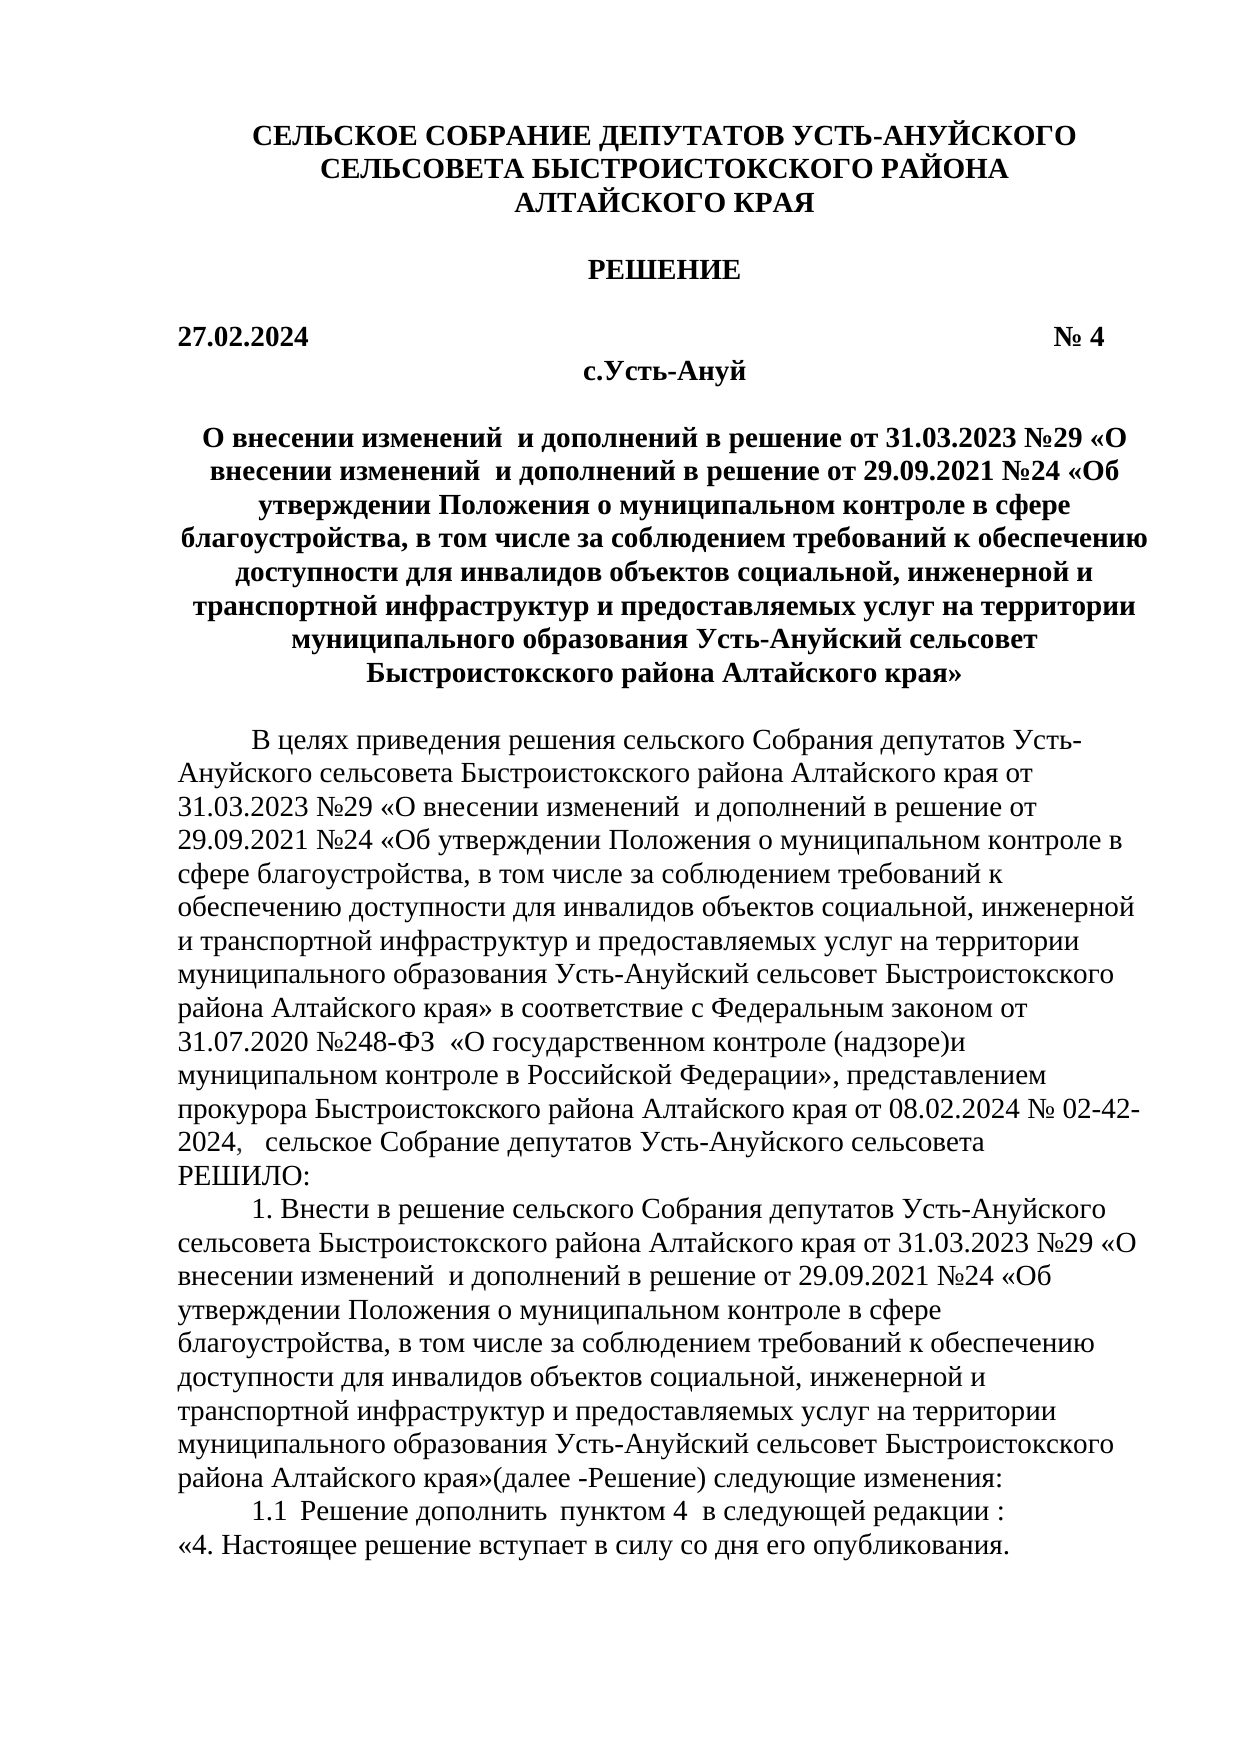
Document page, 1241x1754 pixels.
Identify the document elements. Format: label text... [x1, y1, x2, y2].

text 1. Внести в решение сельского Собрания депутатов Усть-Ануйского сельсовета Быстроистокского района Алтайского края от 31.03.2023 №29 «О внесении изменений и дополнений в решение от 29.09.2021 №24 «Об утверждении Положения о муниципальном контроле в сфере благоустройства, в том числе за соблюдением требований к обеспечению доступности для инвалидов объектов социальной, инженерной и транспортной инфраструктур и предоставляемых услуг на территории муниципального образования Усть-Ануйский сельсовет Быстроистокского района Алтайского края»(далее -Решение) следующие изменения: [177, 1191, 1152, 1493]
text с.Усть-Ануй [177, 353, 1152, 386]
text РЕШЕНИЕ [177, 252, 1152, 286]
text АЛТАЙСКОГО КРАЯ [177, 185, 1152, 219]
text О внесении изменений и дополнений в решение от 31.03.2023 №29 «О внесении изменений и дополнений в решение от 29.09.2021 №24 «Об утверждении Положения о муниципальном контроле в сфере благоустройства, в том числе за соблюдением требований к обеспечению доступности для инвалидов объектов социальной, инженерной и транспортной инфраструктур и предоставляемых услуг на территории муниципального образования Усть-Ануйский сельсовет Быстроистокского района Алтайского края» [177, 420, 1152, 688]
text СЕЛЬСКОЕ СОБРАНИЕ ДЕПУТАТОВ УСТЬ-АНУЙСКОГО СЕЛЬСОВЕТА БЫСТРОИСТОКСКОГО РАЙОНА [177, 118, 1152, 185]
text В целях приведения решения сельского Собрания депутатов Усть-Ануйского сельсовета Быстроистокского района Алтайского края от 31.03.2023 №29 «О внесении изменений и дополнений в решение от 29.09.2021 №24 «Об утверждении Положения о муниципальном контроле в сфере благоустройства, в том числе за соблюдением требований к обеспечению доступности для инвалидов объектов социальной, инженерной и транспортной инфраструктур и предоставляемых услуг на территории муниципального образования Усть-Ануйский сельсовет Быстроистокского района Алтайского края» в соответствие с Федеральным законом от 31.07.2020 №248-ФЗ «О государственном контроле (надзоре)и муниципальном контроле в Российской Федерации», представлением прокурора Быстроистокского района Алтайского края от 08.02.2024 № 02-42-2024, сельское Собрание депутатов Усть-Ануйского сельсовета [177, 722, 1152, 1158]
text РЕШИЛО: [177, 1158, 1152, 1191]
text «4. Настоящее решение вступает в силу со дня его опубликования. [177, 1527, 1152, 1560]
text 1.1 Решение дополнить пунктом 4 в следующей редакции : [177, 1493, 1152, 1527]
text 27.02.2024 № 4 [177, 319, 1152, 353]
